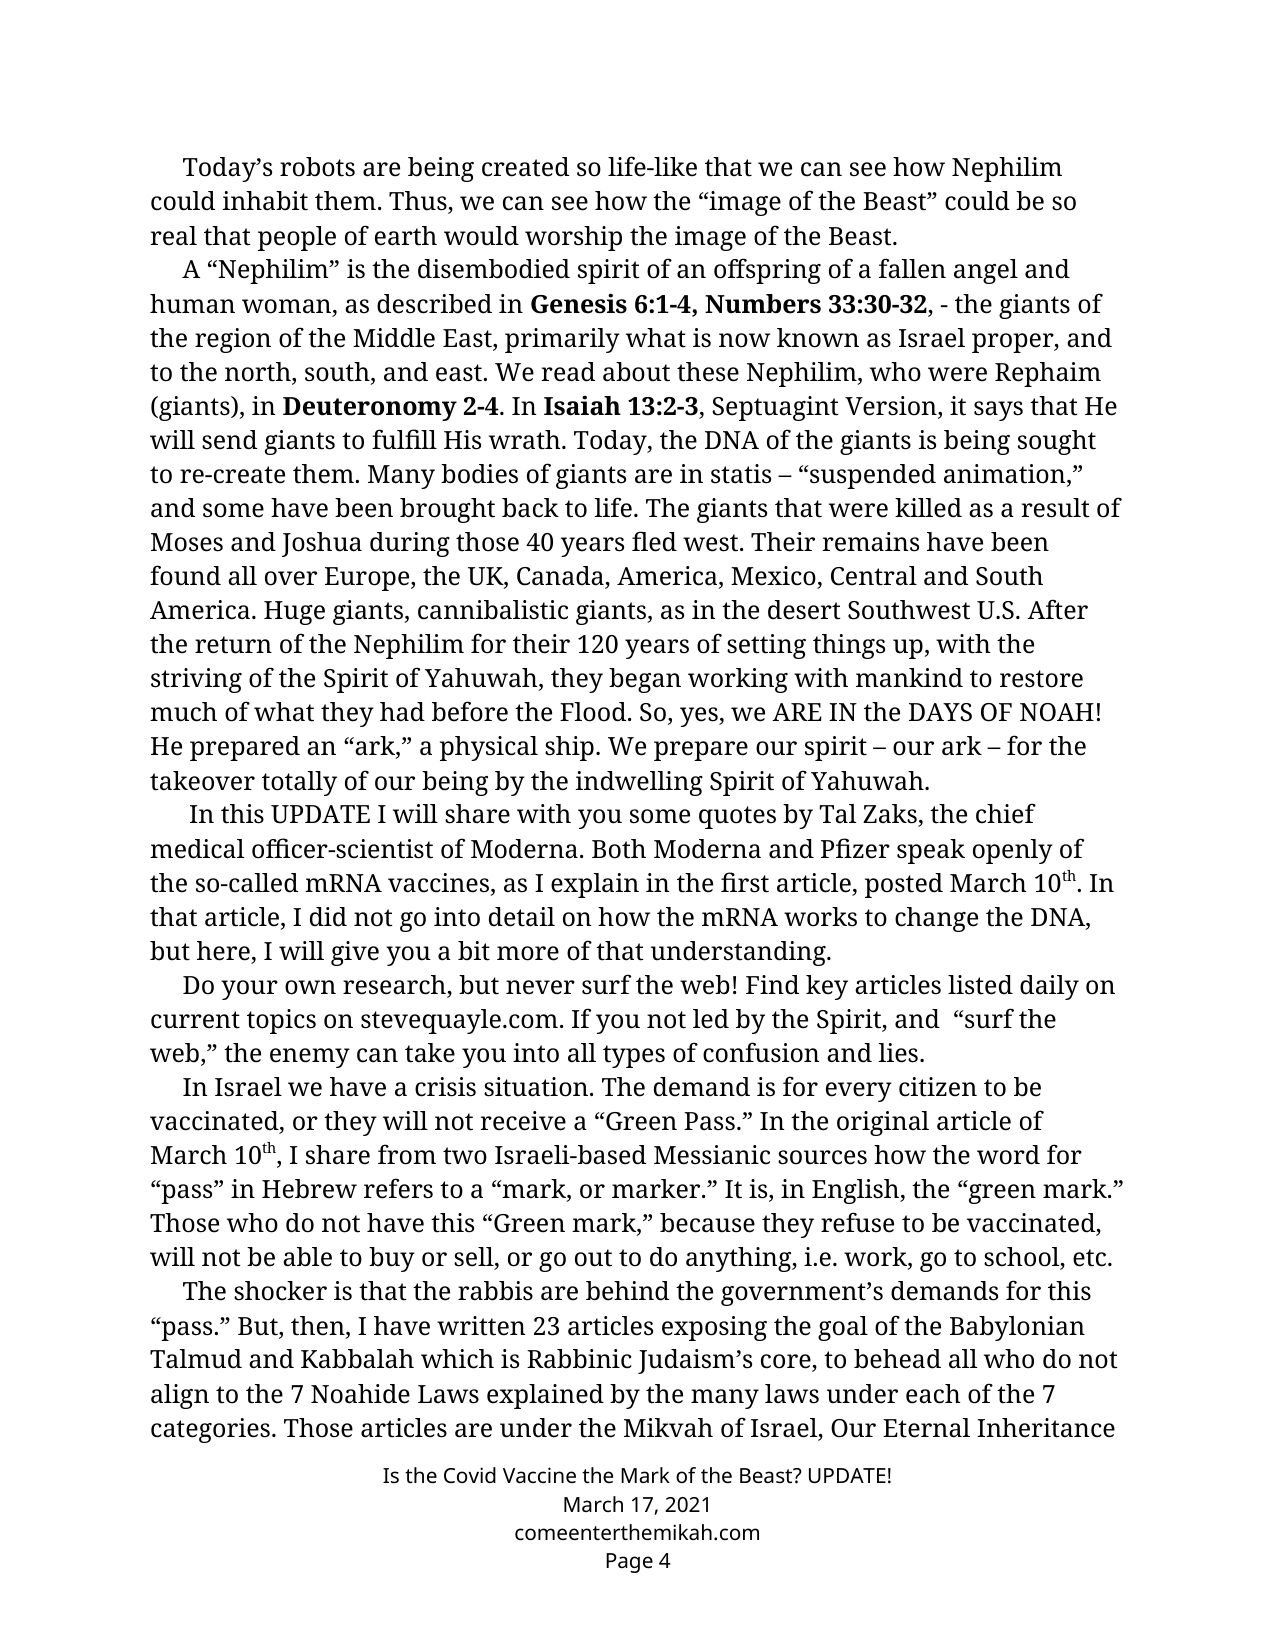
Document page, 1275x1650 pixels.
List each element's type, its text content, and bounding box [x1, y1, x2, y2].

text In Israel we have a crisis situation. The demand is for every citizen to be vaccinated, or they will not receive a “Green Pass.” In the original article of March 10th, I share from two Israeli-based Messianic sources how the word for “pass” in Hebrew refers to a “mark, or marker.” It is, in English, the “green mark.” Those who do not have this “Green mark,” because they refuse to be vaccinated, will not be able to buy or sell, or go out to do anything, i.e. work, go to school, etc. [150, 1070, 1125, 1274]
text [150, 1274, 1125, 1444]
text Do your own research, but never surf the web! Find key articles listed daily on current topics on stevequayle.com. If you not led by the Spirit, and “surf the web,” the enemy can take you into all types of confusion and lies. [150, 967, 1125, 1070]
text In this UPDATE I will share with you some quotes by Tal Zaks, the chief medical officer-scientist of Moderna. Both Moderna and Pfizer speak openly of the so-called mRNA vaccines, as I explain in the first article, posted March 10th. In that article, I did not go into detail on how the mRNA works to change the DNA, but here, I will give you a bit more of that understanding. [150, 797, 1125, 967]
text A “Nephilim” is the disembodied spirit of an offspring of a fallen angel and human woman, as described in Genesis 6:1-4, Numbers 33:30-32, - the giants of the region of the Middle East, primarily what is now known as Israel proper, and to the north, south, and east. We read about these Nephilim, who were Rephaim (giants), in Deuteronomy 2-4. In Isaiah 13:2-3, Septuagint Version, it says that He will send giants to fulfill His wrath. Today, the DNA of the giants is being sought to re-create them. Many bodies of giants are in statis – “suspended animation,” and some have been brought back to life. The giants that were killed as a result of Moses and Joshua during those 40 years fled west. Their remains have been found all over Europe, the UK, Canada, America, Mexico, Central and South America. Huge giants, cannibalistic giants, as in the desert Southwest U.S. After the return of the Nephilim for their 120 years of setting things up, with the striving of the Spirit of Yahuwah, they began working with mankind to restore much of what they had before the Flood. So, yes, we ARE IN the DAYS OF NOAH! He prepared an “ark,” a physical ship. We prepare our spirit – our ark – for the takeover totally of our being by the indwelling Spirit of Yahuwah. [150, 252, 1125, 797]
text Today’s robots are being created so life-like that we can see how Nephilim could inhabit them. Thus, we can see how the “image of the Beast” could be so real that people of earth would worship the image of the Beast. [150, 150, 1125, 252]
